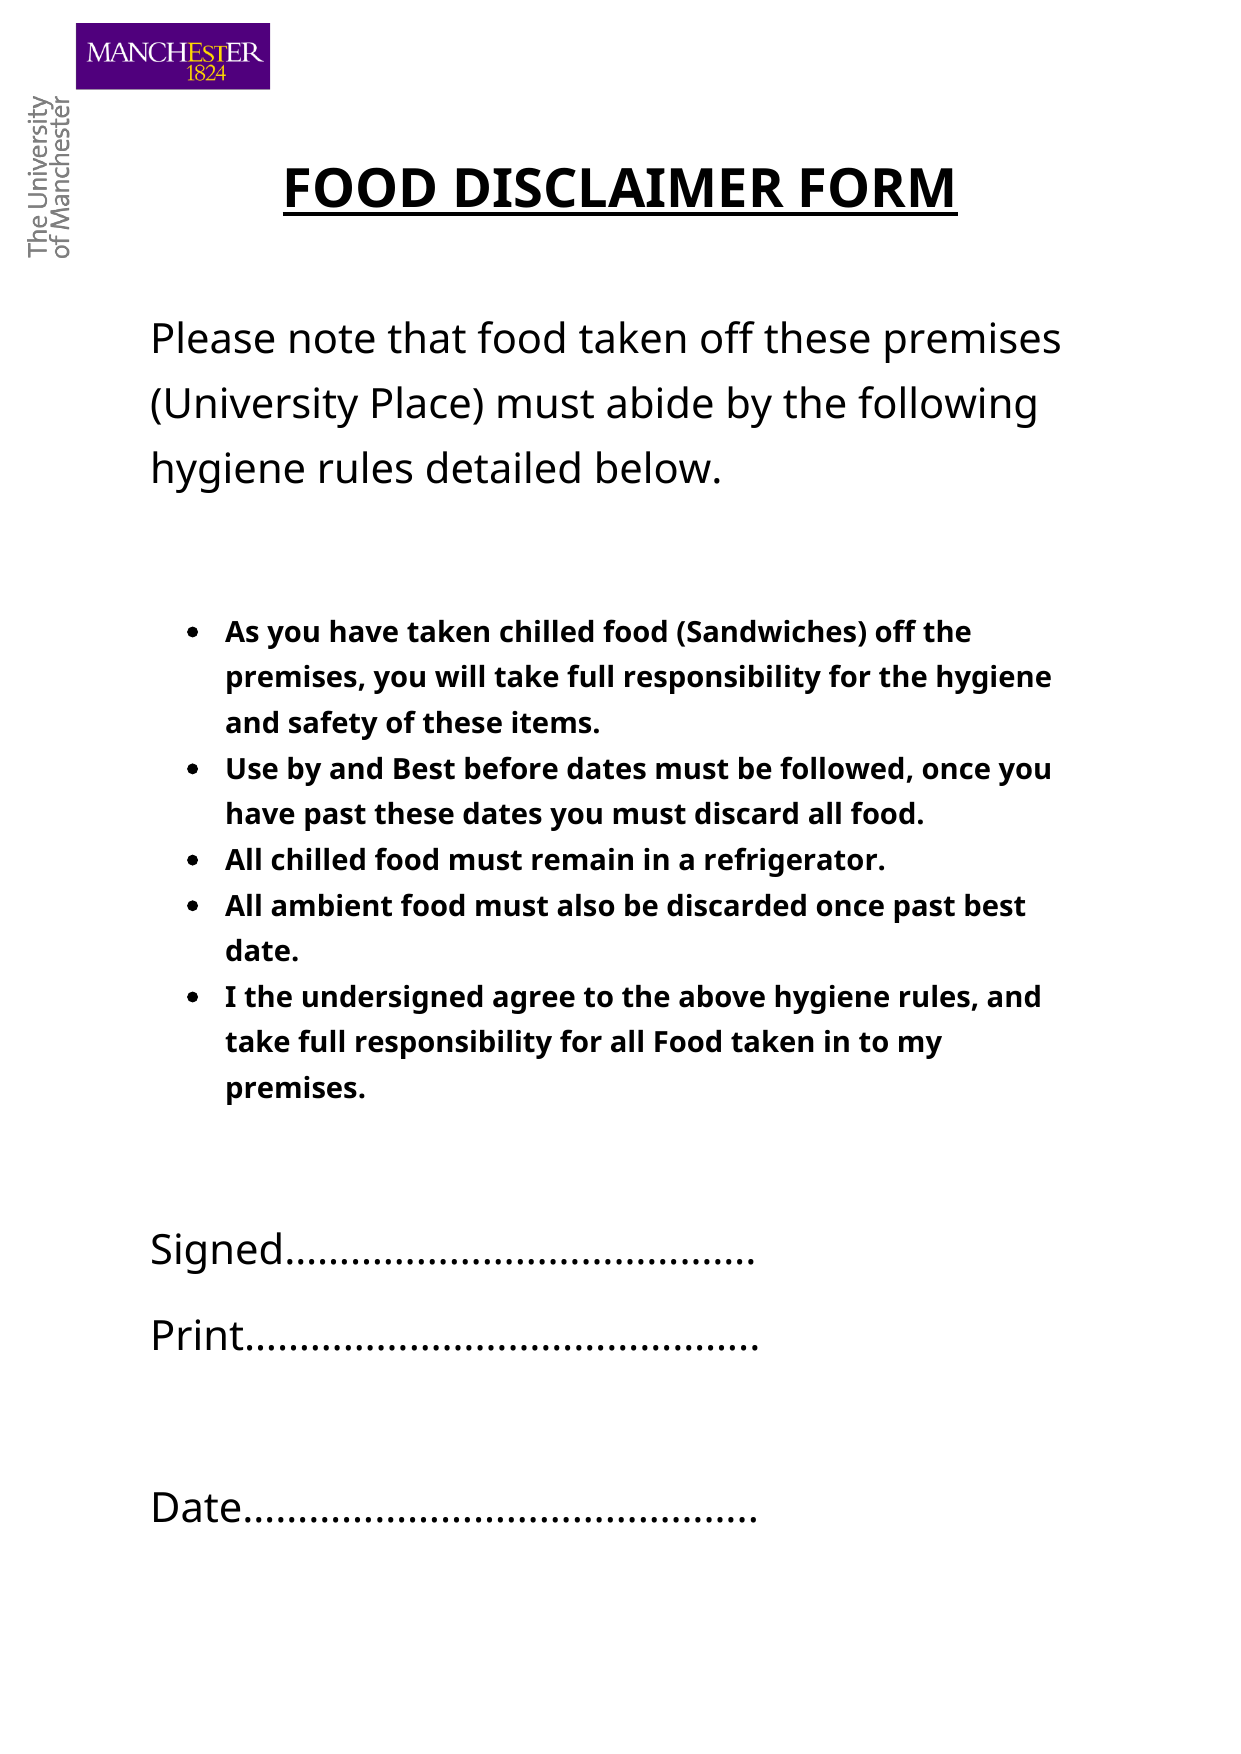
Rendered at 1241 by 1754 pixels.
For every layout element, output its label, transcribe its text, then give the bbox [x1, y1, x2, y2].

list All chilled food must remain in a refrigerator. [187, 839, 1090, 879]
text FOOD DISCLAIMER FORM [150, 150, 1090, 224]
text Signed……………………………………. [150, 1220, 1090, 1277]
list As you have taken chilled food (Sandwiches) off the premises, you will take full responsibility for the hygiene and safety of these items. [187, 611, 1090, 742]
text Print……………………………………….. [150, 1306, 1090, 1363]
picture [4, 23, 271, 258]
text Date……………………………………….. [150, 1478, 1090, 1535]
list I the undersigned agree to the above hygiene rules, and take full responsibility for all Food taken in to my premises. [187, 976, 1090, 1107]
list All ambient food must also be discarded once past best date. [187, 885, 1090, 970]
text Please note that food taken off these premises (University Place) must abide by the following hygiene rules detailed below. [150, 309, 1090, 496]
list Use by and Best before dates must be followed, once you have past these dates you must discard all food. [187, 748, 1090, 833]
